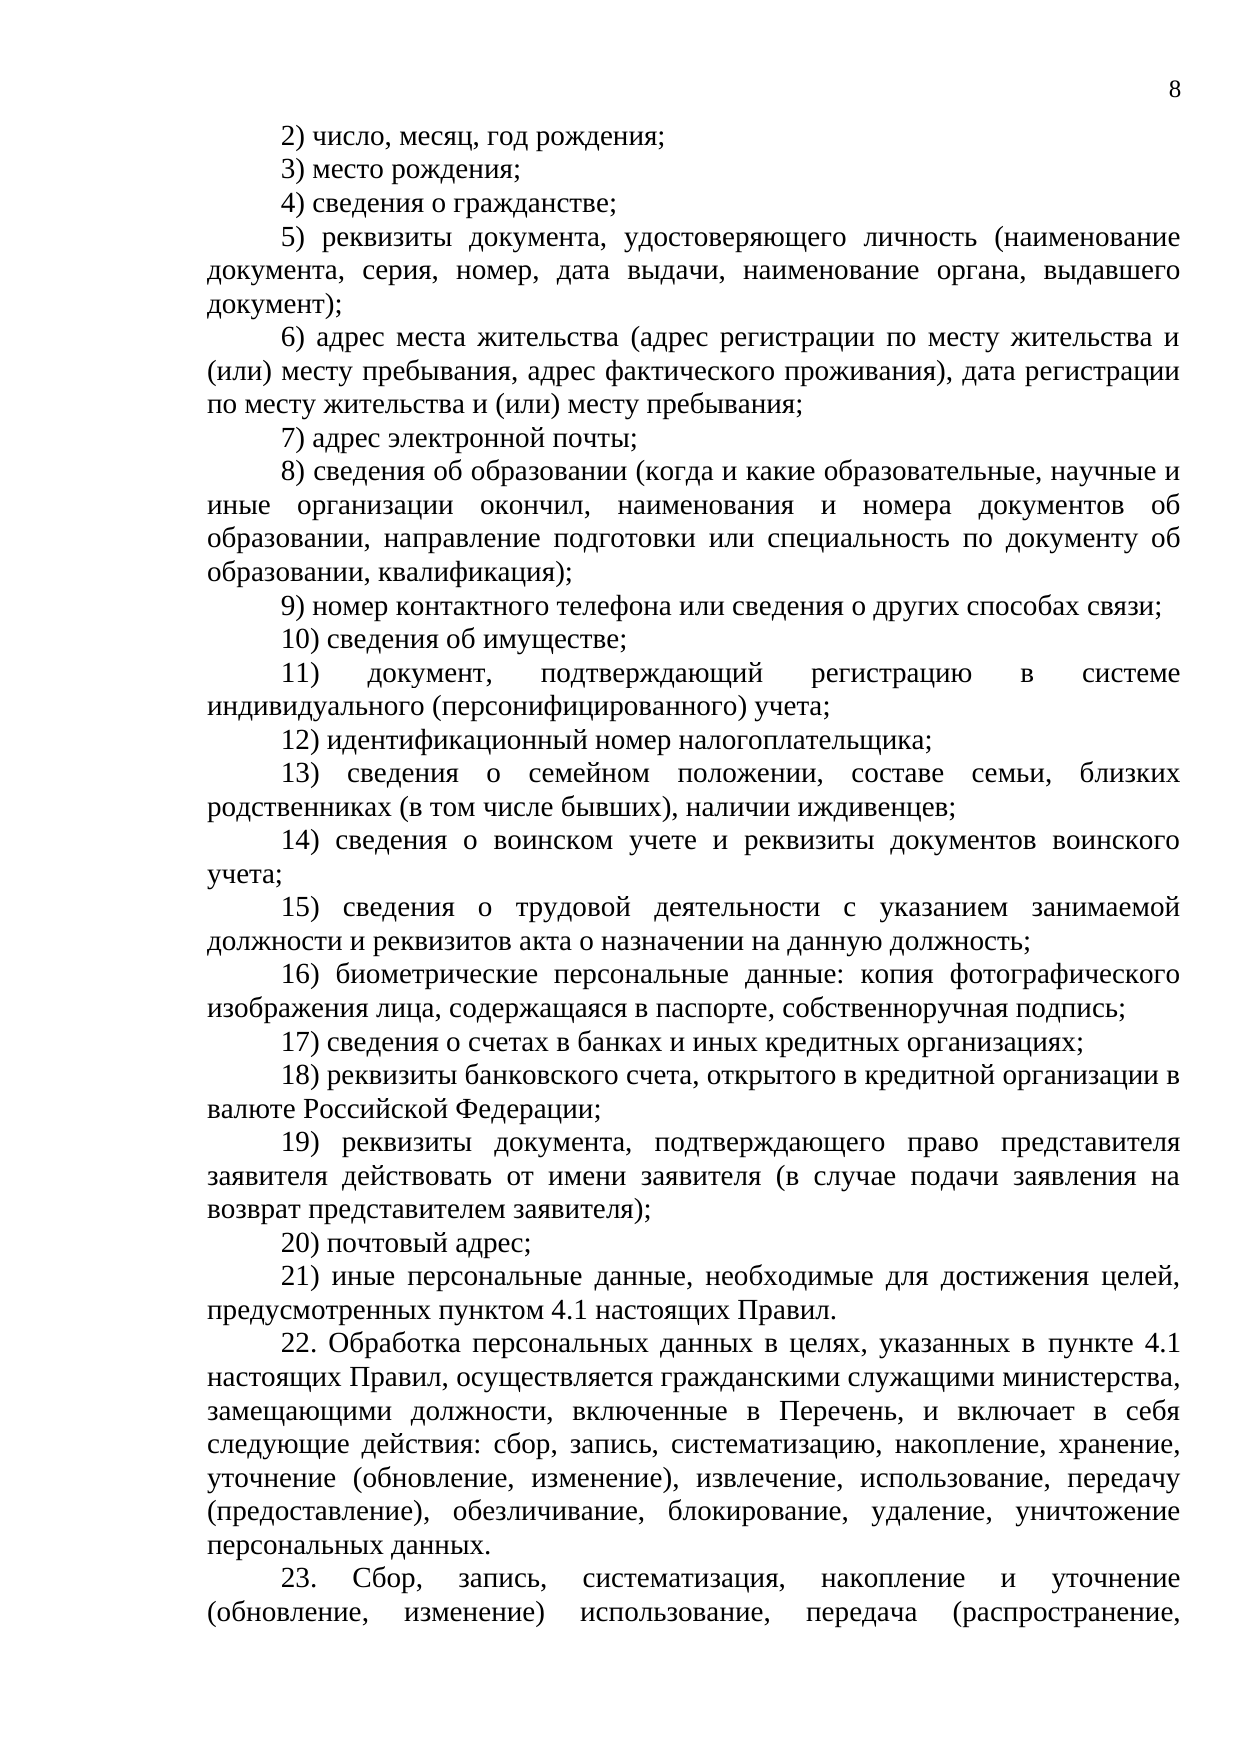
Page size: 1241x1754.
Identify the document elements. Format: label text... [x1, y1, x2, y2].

text 13) сведения о семейном положении, составе семьи, близких родственниках (в том числе бывших), наличии иждивенцев; [207, 755, 1181, 822]
text 17) сведения о счетах в банках и иных кредитных организациях; [207, 1024, 1181, 1057]
text 22. Обработка персональных данных в целях, указанных в пункте 4.1 настоящих Правил, осуществляется гражданскими служащими министерства, замещающими должности, включенные в Перечень, и включает в себя следующие действия: сбор, запись, систематизацию, накопление, хранение, уточнение (обновление, изменение), извлечение, использование, передачу (предоставление), обезличивание, блокирование, удаление, уничтожение персональных данных. [207, 1326, 1181, 1560]
text 4) сведения о гражданстве; [207, 185, 1181, 219]
text 7) адрес электронной почты; [207, 420, 1181, 453]
text 21) иные персональные данные, необходимые для достижения целей, предусмотренных пунктом 4.1 настоящих Правил. [207, 1258, 1181, 1326]
text 10) сведения об имуществе; [207, 621, 1181, 655]
text 14) сведения о воинском учете и реквизиты документов воинского учета; [207, 822, 1181, 889]
text 8) сведения об образовании (когда и какие образовательные, научные и иные организации окончил, наименования и номера документов об образовании, направление подготовки или специальность по документу об образовании, квалификация); [207, 453, 1181, 588]
text 11) документ, подтверждающий регистрацию в системе индивидуального (персонифицированного) учета; [822, 688, 1181, 722]
text 9) номер контактного телефона или сведения о других способах связи; [207, 588, 1181, 621]
text 20) почтовый адрес; [207, 1225, 1181, 1258]
text 16) биометрические персональные данные: копия фотографического изображения лица, содержащаяся в паспорте, собственноручная подпись; [207, 957, 1181, 1024]
text 3) место рождения; [207, 152, 1181, 185]
text 19) реквизиты документа, подтверждающего право представителя заявителя действовать от имени заявителя (в случае подачи заявления на возврат представителем заявителя); [207, 1124, 1181, 1225]
text 18) реквизиты банковского счета, открытого в кредитной организации в валюте Российской Федерации; [207, 1057, 1181, 1124]
text 6) адрес места жительства (адрес регистрации по месту жительства и (или) месту пребывания, адрес фактического проживания), дата регистрации по месту жительства и (или) месту пребывания; [207, 319, 1181, 420]
text 5) реквизиты документа, удостоверяющего личность (наименование документа, серия, номер, дата выдачи, наименование органа, выдавшего документ); [207, 219, 1181, 319]
text 2) число, месяц, год рождения; [207, 118, 1181, 152]
text 12) идентификационный номер налогоплательщика; [207, 722, 1181, 755]
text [207, 1560, 1181, 1627]
text 15) сведения о трудовой деятельности с указанием занимаемой должности и реквизитов акта о назначении на данную должность; [207, 889, 1181, 957]
